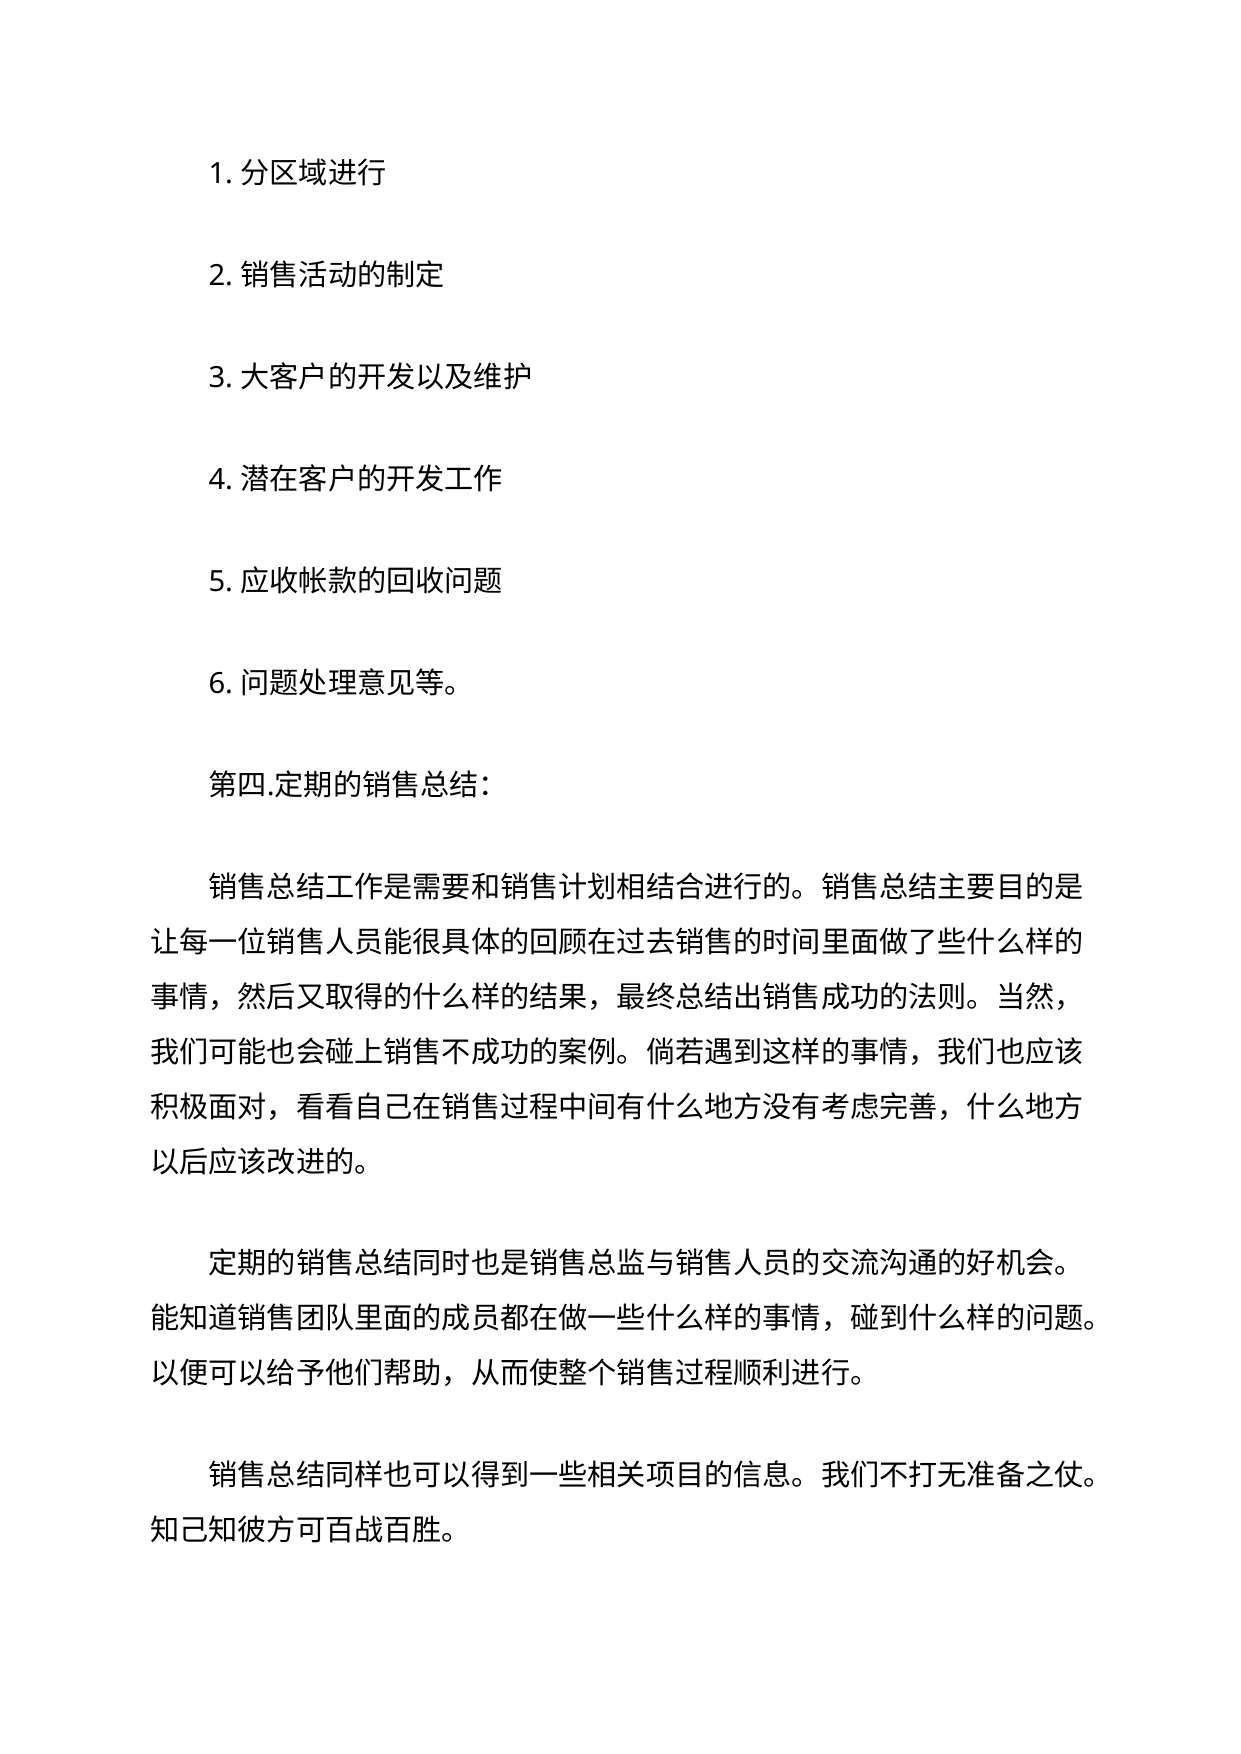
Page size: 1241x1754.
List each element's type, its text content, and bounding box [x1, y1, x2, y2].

text 定期的销售总结同时也是销售总监与销售人员的交流沟通的好机会。能知道销售团队里面的成员都在做一些什么样的事情，碰到什么样的问题。以便可以给予他们帮助，从而使整个销售过程顺利进行。 [150, 1240, 1090, 1392]
text 4. 潜在客户的开发工作 [150, 456, 1090, 498]
text 销售总结工作是需要和销售计划相结合进行的。销售总结主要目的是让每一位销售人员能很具体的回顾在过去销售的时间里面做了些什么样的事情，然后又取得的什么样的结果，最终总结出销售成功的法则。当然，我们可能也会碰上销售不成功的案例。倘若遇到这样的事情，我们也应该积极面对，看看自己在销售过程中间有什么地方没有考虑完善，什么地方以后应该改进的。 [150, 864, 1090, 1181]
text 销售总结同样也可以得到一些相关项目的信息。我们不打无准备之仗。知己知彼方可百战百胜。 [150, 1452, 1090, 1549]
text 6. 问题处理意见等。 [150, 660, 1090, 702]
text 1. 分区域进行 [150, 150, 1090, 192]
text 5. 应收帐款的回收问题 [150, 558, 1090, 600]
text 第四.定期的销售总结： [150, 762, 1090, 804]
text 3. 大客户的开发以及维护 [150, 354, 1090, 396]
text 2. 销售活动的制定 [150, 252, 1090, 294]
